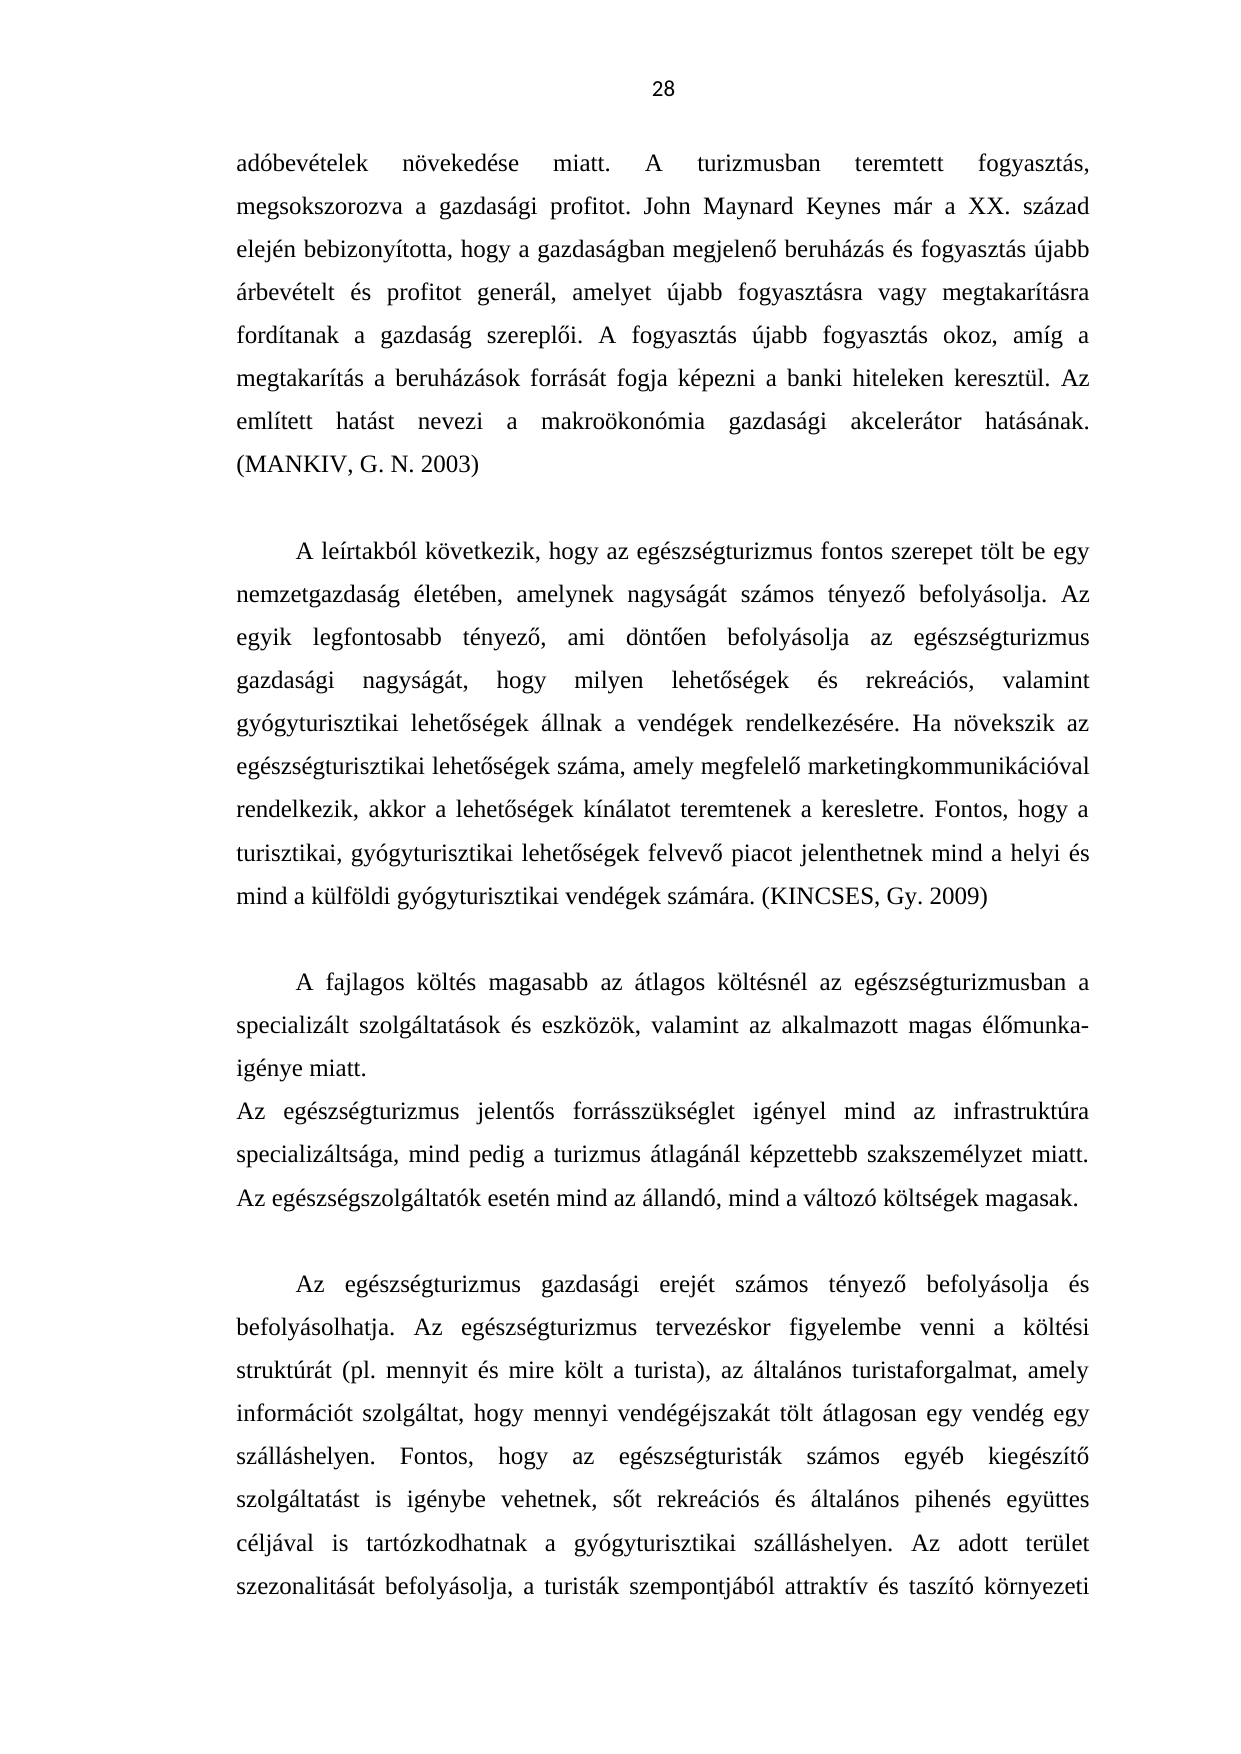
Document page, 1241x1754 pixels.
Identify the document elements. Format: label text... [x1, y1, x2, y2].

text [236, 1269, 1090, 1599]
text A fajlagos költés magasabb az átlagos költésnél az egészségturizmusban a specializált szolgáltatások és eszközök, valamint az alkalmazott magas élőmunka-igénye miatt. [236, 967, 1090, 1082]
text A leírtakból következik, hogy az egészségturizmus fontos szerepet tölt be egy nemzetgazdaság életében, amelynek nagyságát számos tényező befolyásolja. Az egyik legfontosabb tényező, ami döntően befolyásolja az egészségturizmus gazdasági nagyságát, hogy milyen lehetőségek és rekreációs, valamint gyógyturisztikai lehetőségek állnak a vendégek rendelkezésére. Ha növekszik az egészségturisztikai lehetőségek száma, amely megfelelő marketingkommunikációval rendelkezik, akkor a lehetőségek kínálatot teremtenek a keresletre. Fontos, hogy a turisztikai, gyógyturisztikai lehetőségek felvevő piacot jelenthetnek mind a helyi és mind a külföldi gyógyturisztikai vendégek számára. (KINCSES, Gy. 2009) [236, 536, 1090, 909]
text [236, 148, 1090, 478]
text Az egészségturizmus jelentős forrásszükséglet igényel mind az infrastruktúra specializáltsága, mind pedig a turizmus átlagánál képzettebb szakszemélyzet miatt. Az egészségszolgáltatók esetén mind az állandó, mind a változó költségek magasak. [236, 1096, 1090, 1211]
